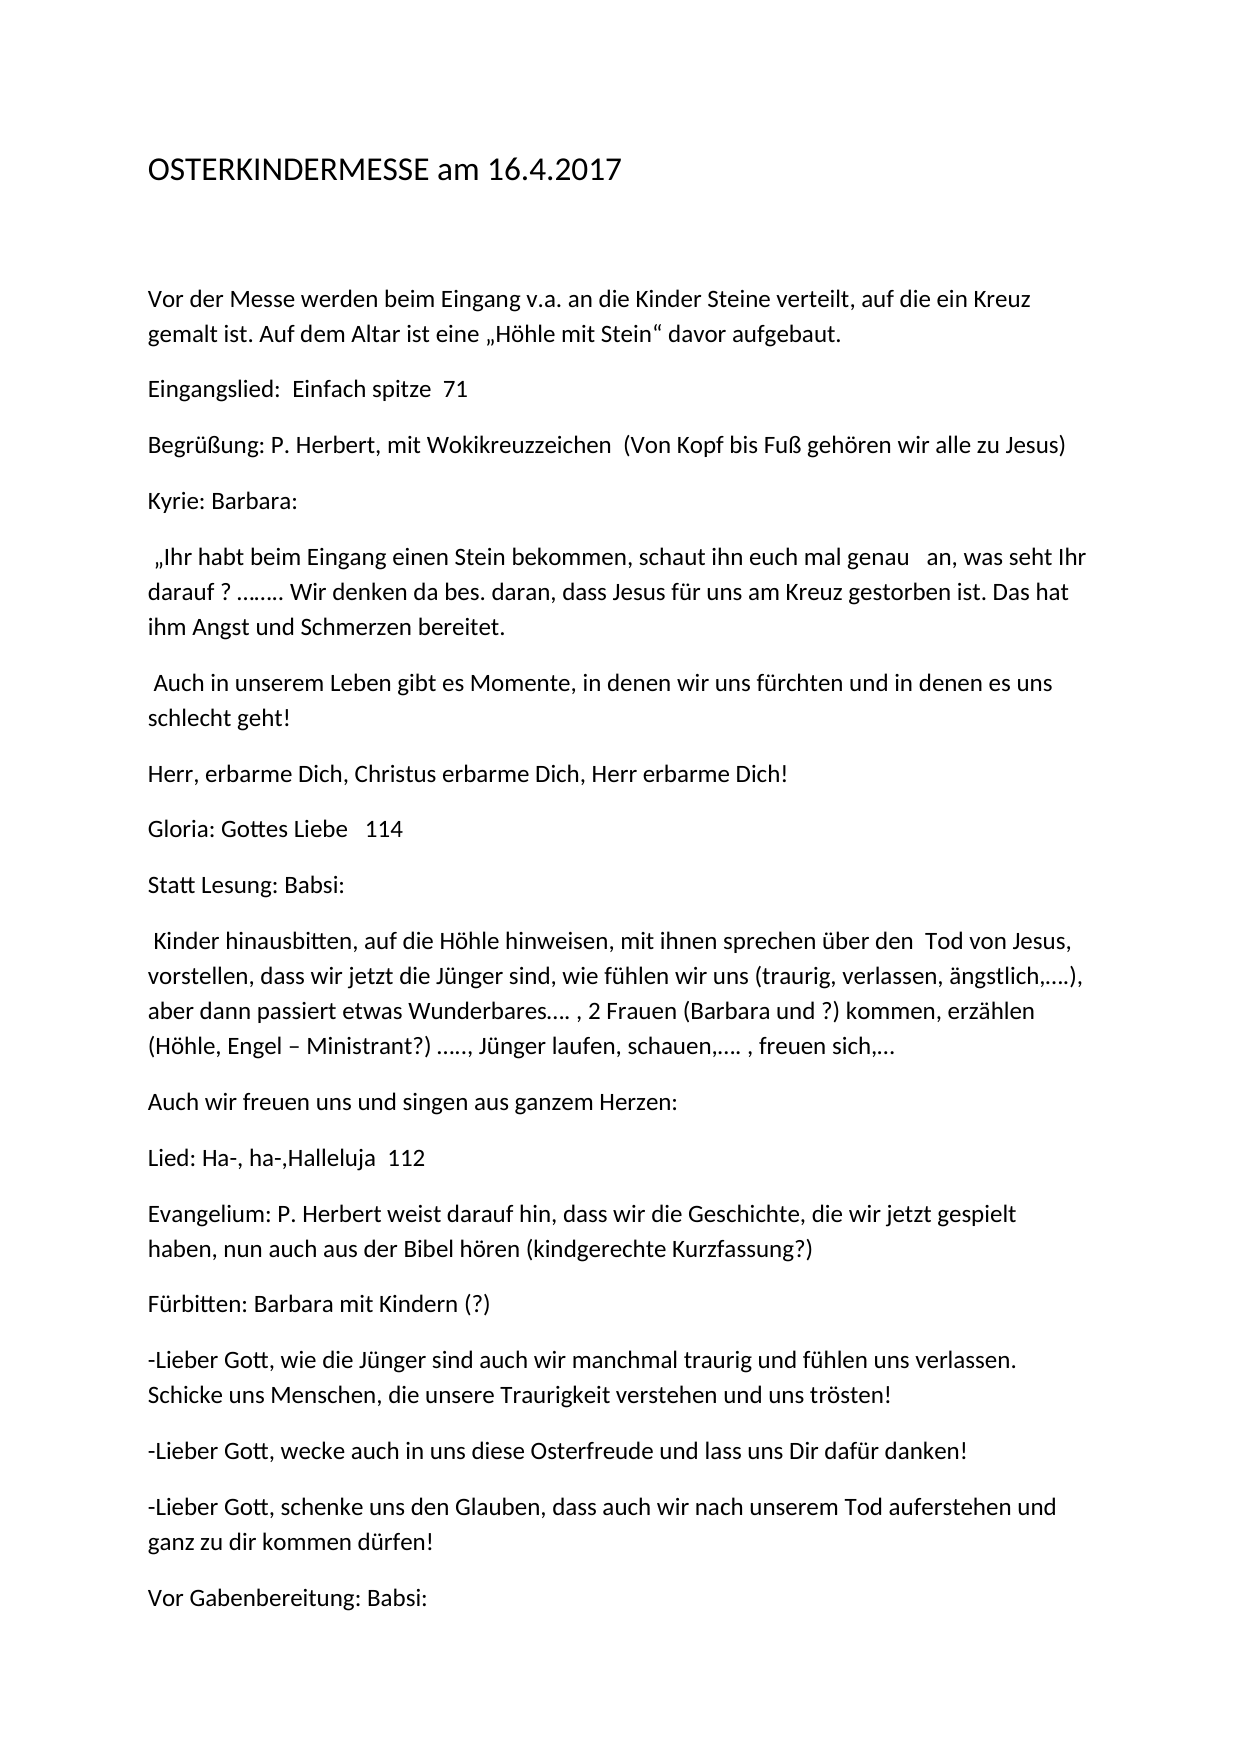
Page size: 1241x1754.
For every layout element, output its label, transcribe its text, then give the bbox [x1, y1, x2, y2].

text Kinder hinausbitten, auf die Höhle hinweisen, mit ihnen sprechen über den Tod von Jesus, vorstellen, dass wir jetzt die Jünger sind, wie fühlen wir uns (traurig, verlassen, ängstlich,….), aber dann passiert etwas Wunderbares…. , 2 Frauen (Barbara und ?) kommen, erzählen (Höhle, Engel – Ministrant?) ….., Jünger laufen, schauen,…. , freuen sich,… [148, 925, 1093, 1061]
text Vor Gabenbereitung: Babsi: [148, 1582, 1093, 1612]
text Statt Lesung: Babsi: [148, 869, 1093, 900]
text Herr, erbarme Dich, Christus erbarme Dich, Herr erbarme Dich! [148, 758, 1093, 788]
text Fürbitten: Barbara mit Kindern (?) [148, 1289, 1093, 1319]
text Eingangslied: Einfach spitze 71 [148, 374, 1093, 404]
text „Ihr habt beim Eingang einen Stein bekommen, schaut ihn euch mal genau an, was seht Ihr darauf ? …….. Wir denken da bes. daran, dass Jesus für uns am Kreuz gestorben ist. Das hat ihm Angst und Schmerzen bereitet. [148, 541, 1093, 642]
text Auch in unserem Leben gibt es Momente, in denen wir uns fürchten und in denen es uns schlecht geht! [148, 667, 1093, 732]
text Gloria: Gottes Liebe 114 [148, 814, 1093, 844]
text Vor der Messe werden beim Eingang v.a. an die Kinder Steine verteilt, auf die ein Kreuz gemalt ist. Auf dem Altar ist eine „Höhle mit Stein“ davor aufgebaut. [148, 283, 1093, 348]
text -Lieber Gott, wie die Jünger sind auch wir manchmal traurig und fühlen uns verlassen. Schicke uns Menschen, die unsere Traurigkeit verstehen und uns trösten! [148, 1344, 1093, 1410]
text -Lieber Gott, schenke uns den Glauben, dass auch wir nach unserem Tod auferstehen und ganz zu dir kommen dürfen! [148, 1491, 1093, 1557]
text Kyrie: Barbara: [148, 485, 1093, 516]
text Begrüßung: P. Herbert, mit Wokikreuzzeichen (Von Kopf bis Fuß gehören wir alle zu Jesus) [148, 429, 1093, 460]
text Auch wir freuen uns und singen aus ganzem Herzen: [148, 1086, 1093, 1117]
text OSTERKINDERMESSE am 16.4.2017 [148, 148, 1093, 188]
text -Lieber Gott, wecke auch in uns diese Osterfreude und lass uns Dir dafür danken! [148, 1435, 1093, 1466]
text Evangelium: P. Herbert weist darauf hin, dass wir die Geschichte, die wir jetzt gespielt haben, nun auch aus der Bibel hören (kindgerechte Kurzfassung?) [148, 1198, 1093, 1263]
text Lied: Ha-, ha-,Halleluja 112 [148, 1142, 1093, 1172]
